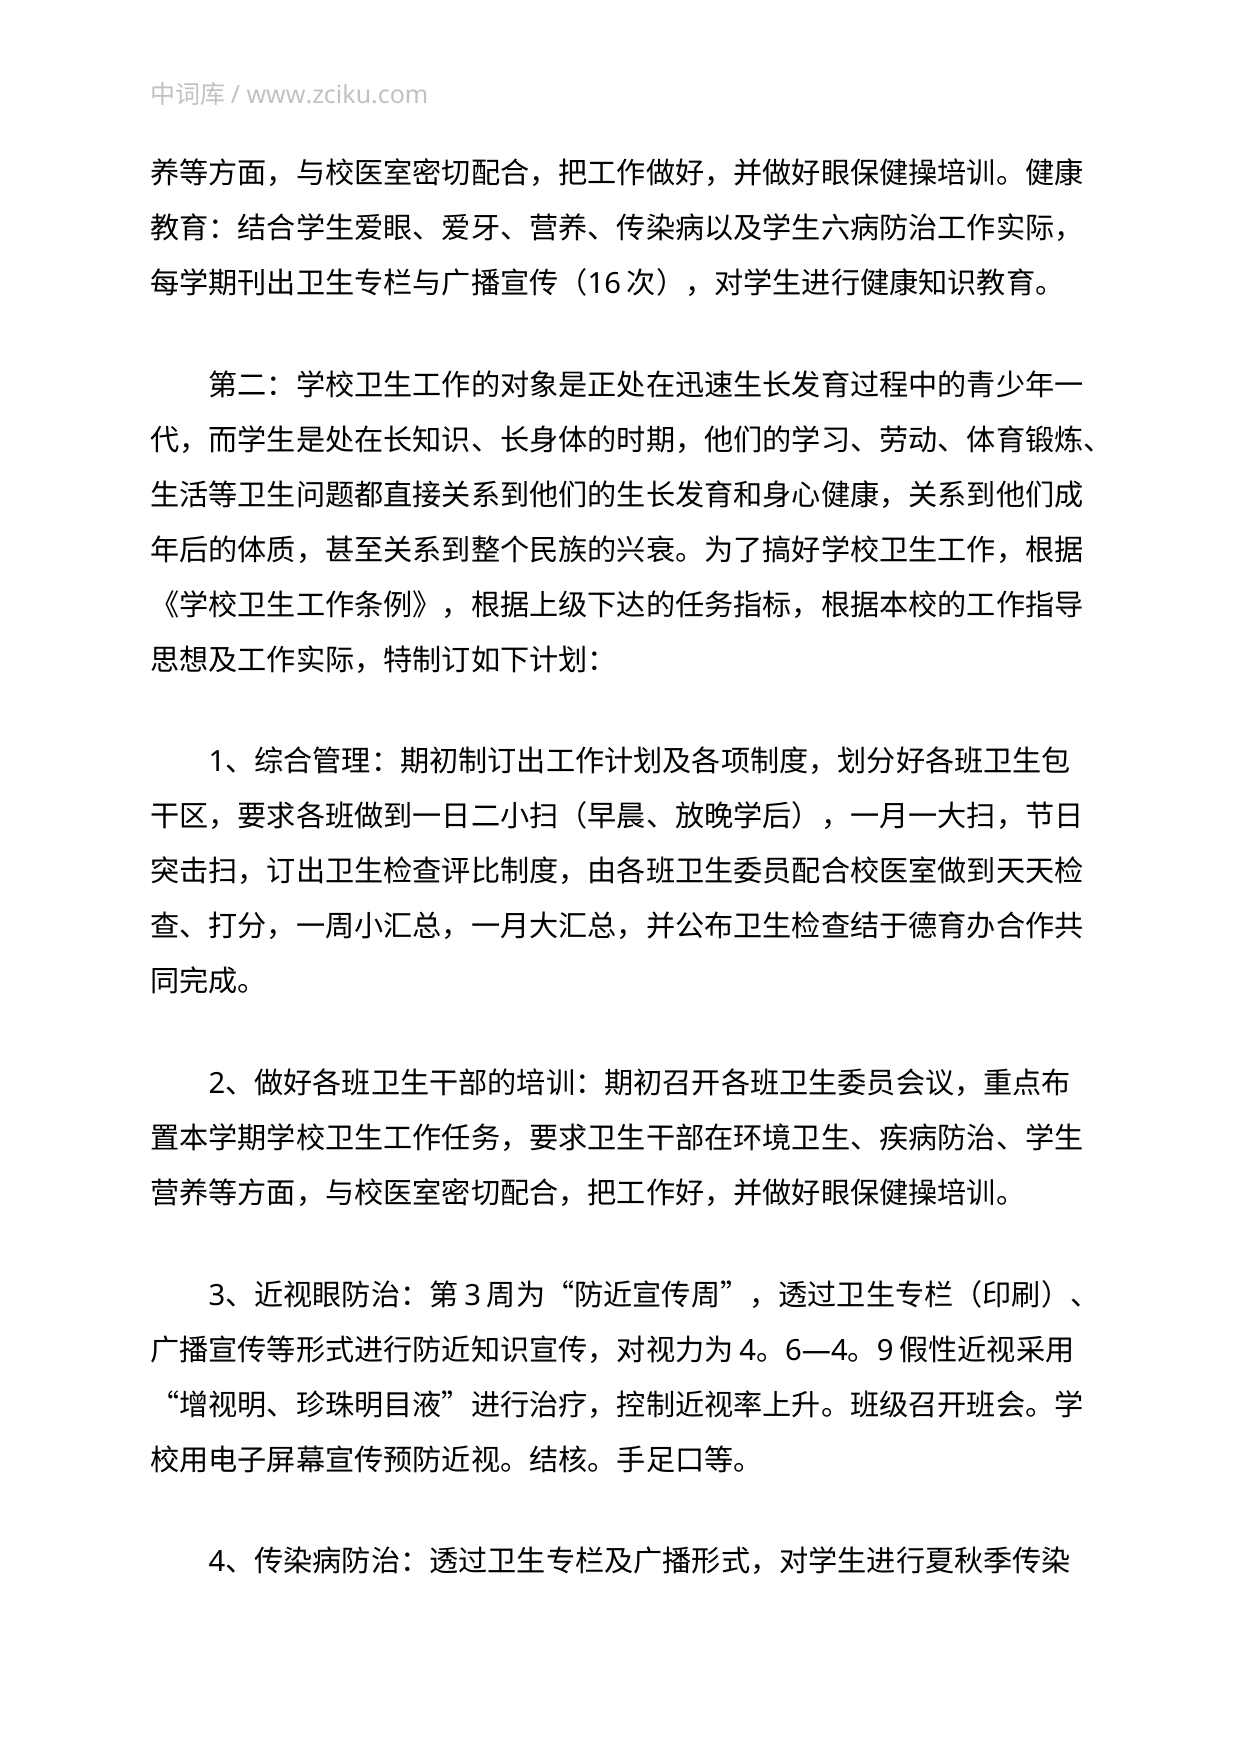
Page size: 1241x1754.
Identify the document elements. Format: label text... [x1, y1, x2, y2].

text 1、综合管理：期初制订出工作计划及各项制度，划分好各班卫生包干区，要求各班做到一日二小扫（早晨、放晚学后），一月一大扫，节日突击扫，订出卫生检查评比制度，由各班卫生委员配合校医室做到天天检查、打分，一周小汇总，一月大汇总，并公布卫生检查结于德育办合作共同完成。 [150, 738, 1090, 1000]
text 2、做好各班卫生干部的培训：期初召开各班卫生委员会议，重点布置本学期学校卫生工作任务，要求卫生干部在环境卫生、疾病防治、学生营养等方面，与校医室密切配合，把工作好，并做好眼保健操培训。 [150, 1059, 1090, 1212]
text 第二：学校卫生工作的对象是正处在迅速生长发育过程中的青少年一代，而学生是处在长知识、长身体的时期，他们的学习、劳动、体育锻炼、生活等卫生问题都直接关系到他们的生长发育和身心健康，关系到他们成年后的体质，甚至关系到整个民族的兴衰。为了搞好学校卫生工作，根据《学校卫生工作条例》，根据上级下达的任务指标，根据本校的工作指导思想及工作实际，特制订如下计划： [150, 362, 1090, 678]
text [150, 1538, 1090, 1580]
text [150, 150, 1090, 302]
text 3、近视眼防治：第3周为“防近宣传周”，透过卫生专栏（印刷）、广播宣传等形式进行防近知识宣传，对视力为4。6—4。9假性近视采用“增视明、珍珠明目液”进行治疗，控制近视率上升。班级召开班会。学校用电子屏幕宣传预防近视。结核。手足口等。 [150, 1271, 1090, 1478]
